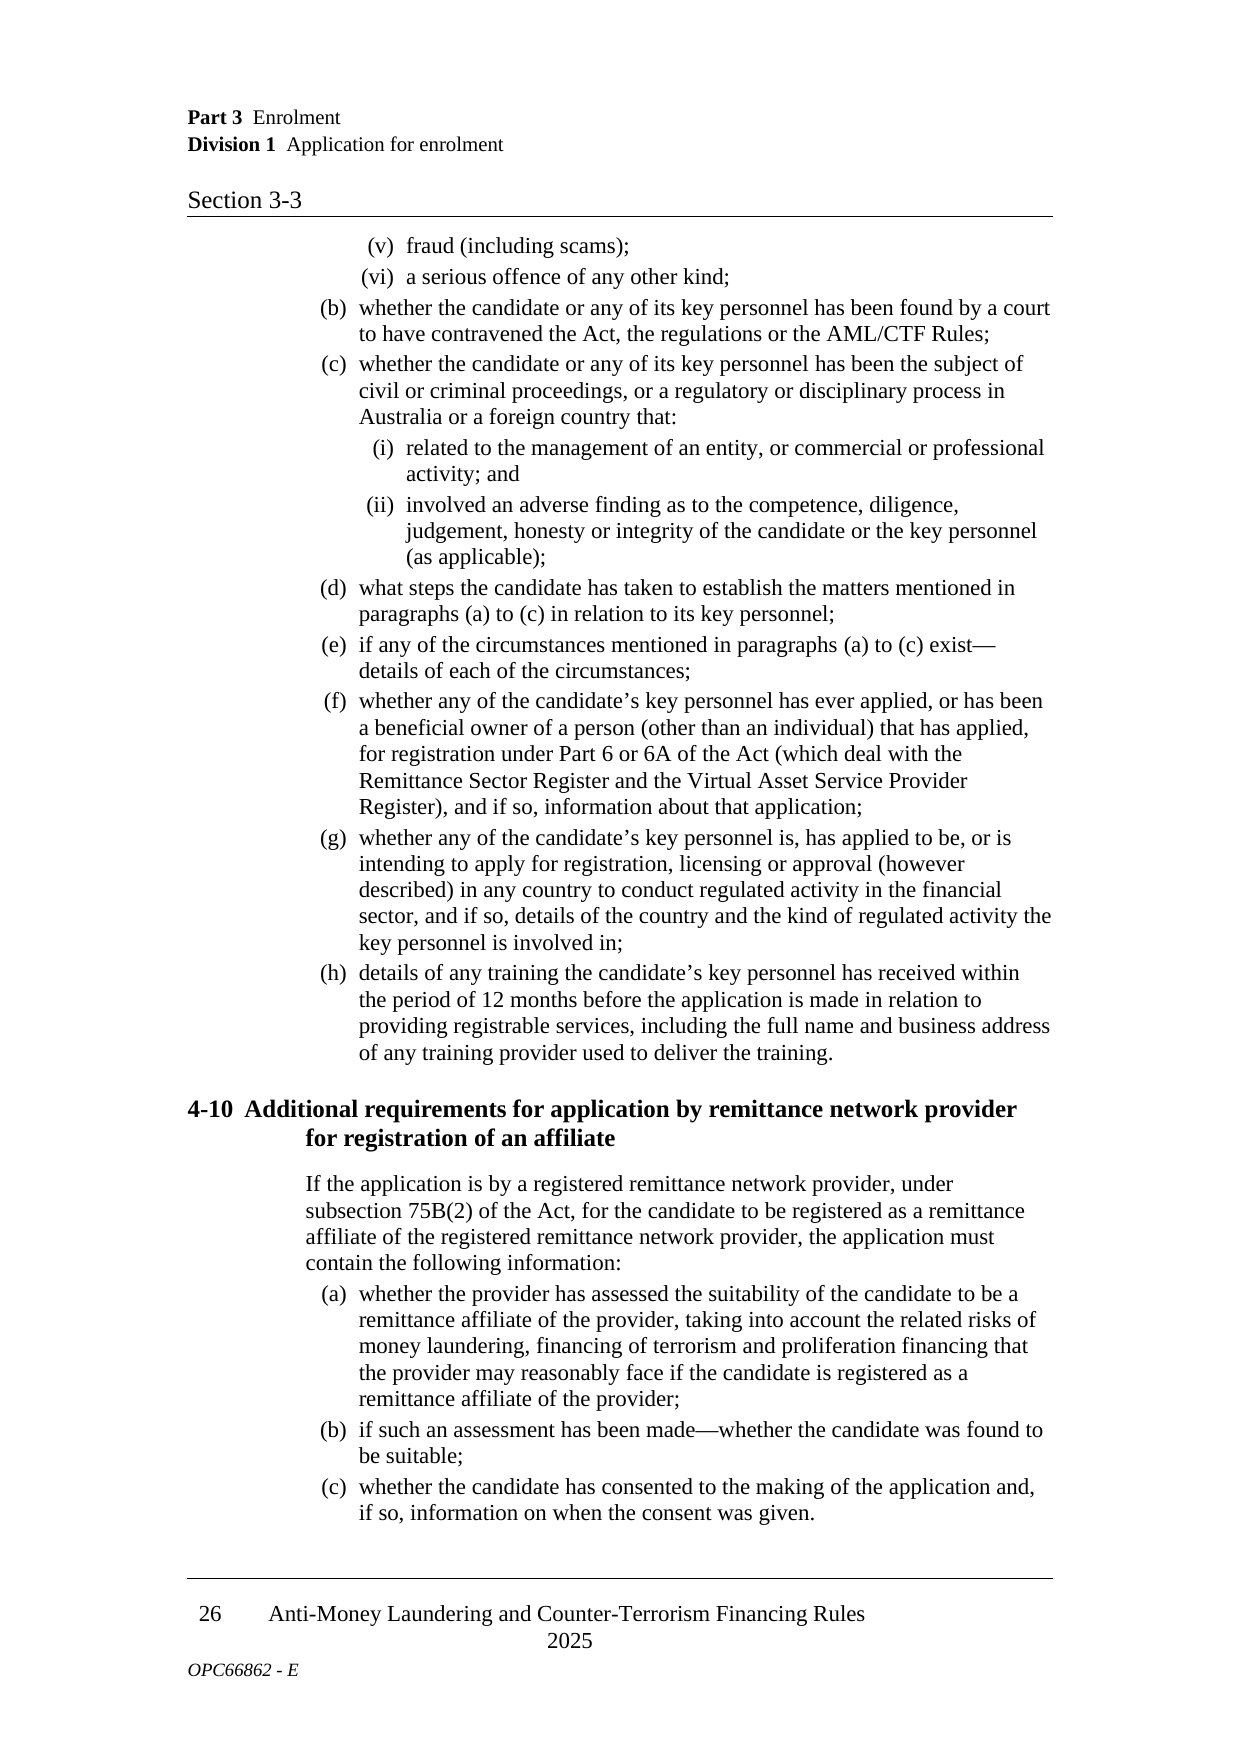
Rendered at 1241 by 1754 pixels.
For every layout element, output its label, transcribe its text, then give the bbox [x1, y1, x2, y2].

text (c) whether the candidate has consented to the making of the application and, if so, information on when the consent was given. [187, 1473, 1053, 1525]
text If the application is by a registered remittance network provider, under subsection 75B(2) of the Act, for the candidate to be registered as a remittance affiliate of the registered remittance network provider, the application must contain the following information: [187, 1170, 1053, 1276]
text (g) whether any of the candidate’s key personnel is, has applied to be, or is intending to apply for registration, licensing or approval (however described) in any country to conduct regulated activity in the financial sector, and if so, details of the country and the kind of regulated activity the key personnel is involved in; [187, 823, 1053, 955]
text (d) what steps the candidate has taken to establish the matters mentioned in paragraphs (a) to (c) in relation to its key personnel; [187, 574, 1053, 627]
text (e) if any of the circumstances mentioned in paragraphs (a) to (c) exist—details of each of the circumstances; [187, 631, 1053, 683]
text (v) fraud (including scams); [187, 233, 1053, 259]
text (a) whether the provider has assessed the suitability of the candidate to be a remittance affiliate of the provider, taking into account the related risks of money laundering, financing of terrorism and proliferation financing that the provider may reasonably face if the candidate is registered as a remittance affiliate of the provider; [187, 1280, 1053, 1412]
text (vi) a serious offence of any other kind; [187, 263, 1053, 289]
text (c) whether the candidate or any of its key personnel has been the subject of civil or criminal proceedings, or a regulatory or disciplinary process in Australia or a foreign country that: [187, 351, 1053, 429]
text (f) whether any of the candidate’s key personnel has ever applied, or has been a beneficial owner of a person (other than an individual) that has applied, for registration under Part 6 or 6A of the Act (which deal with the Remittance Sector Register and the Virtual Asset Service Provider Register), and if so, information about that application; [187, 688, 1053, 819]
text (i) related to the management of an entity, or commercial or professional activity; and [187, 434, 1053, 486]
text (b) if such an assessment has been made—whether the candidate was found to be suitable; [187, 1416, 1053, 1468]
text (ii) involved an adverse finding as to the competence, diligence, judgement, honesty or integrity of the candidate or the key personnel (as applicable); [187, 491, 1053, 570]
text (h) details of any training the candidate’s key personnel has received within the period of 12 months before the application is made in relation to providing registrable services, including the full name and business address of any training provider used to deliver the training. [187, 959, 1053, 1065]
text (b) whether the candidate or any of its key personnel has been found by a court to have contravened the Act, the regulations or the AML/CTF Rules; [187, 294, 1053, 346]
text 4-10 Additional requirements for application by remittance network provider for registration of an affiliate [187, 1094, 1053, 1152]
